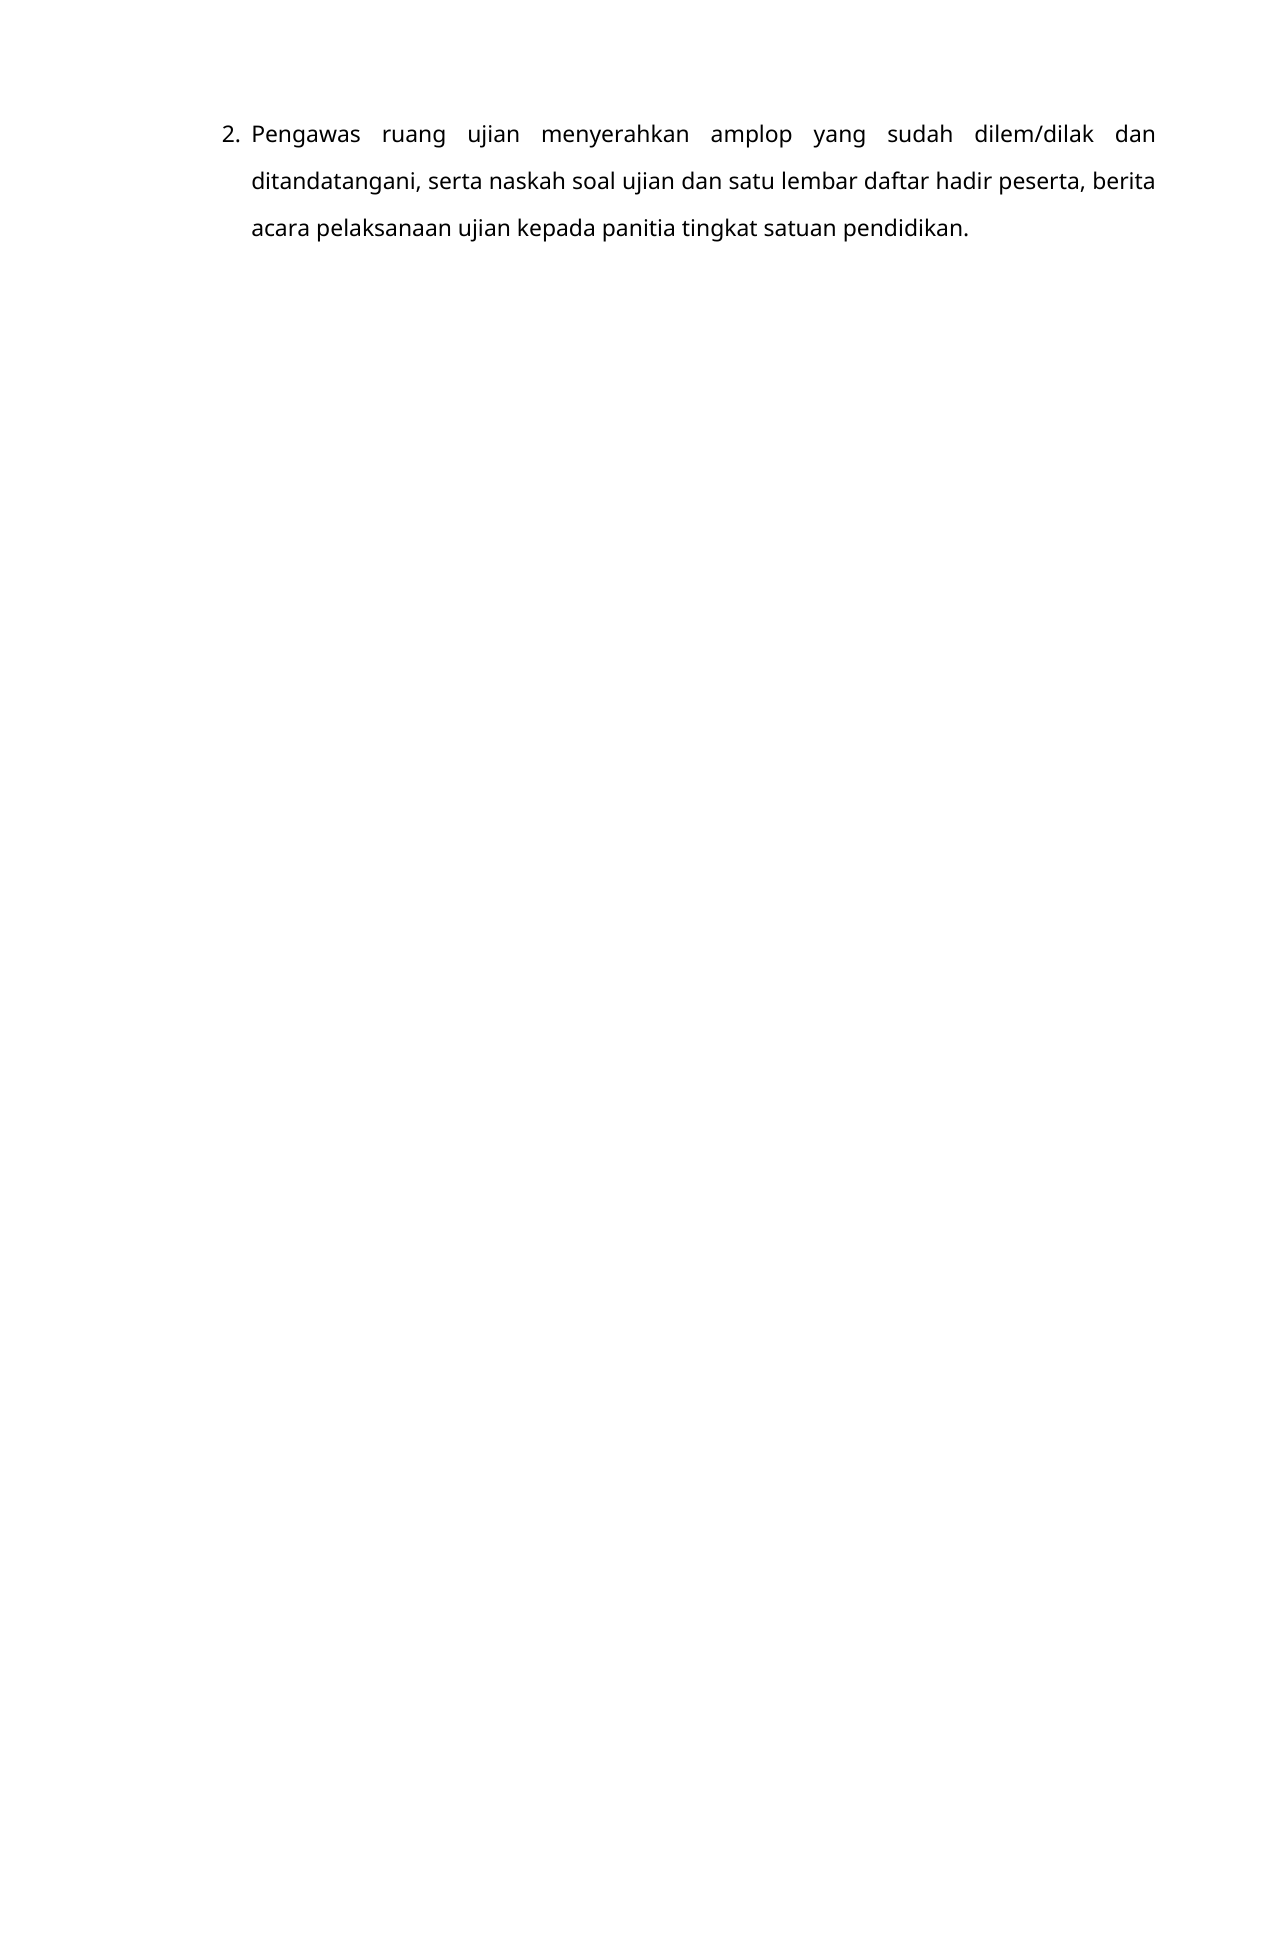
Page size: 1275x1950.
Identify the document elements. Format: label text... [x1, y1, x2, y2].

list Pengawas ruang ujian menyerahkan amplop yang sudah dilem/dilak dan ditandatangani, serta naskah soal ujian dan satu lembar daftar hadir peserta, berita acara pelaksanaan ujian kepada panitia tingkat satuan pendidikan. [222, 118, 1157, 243]
